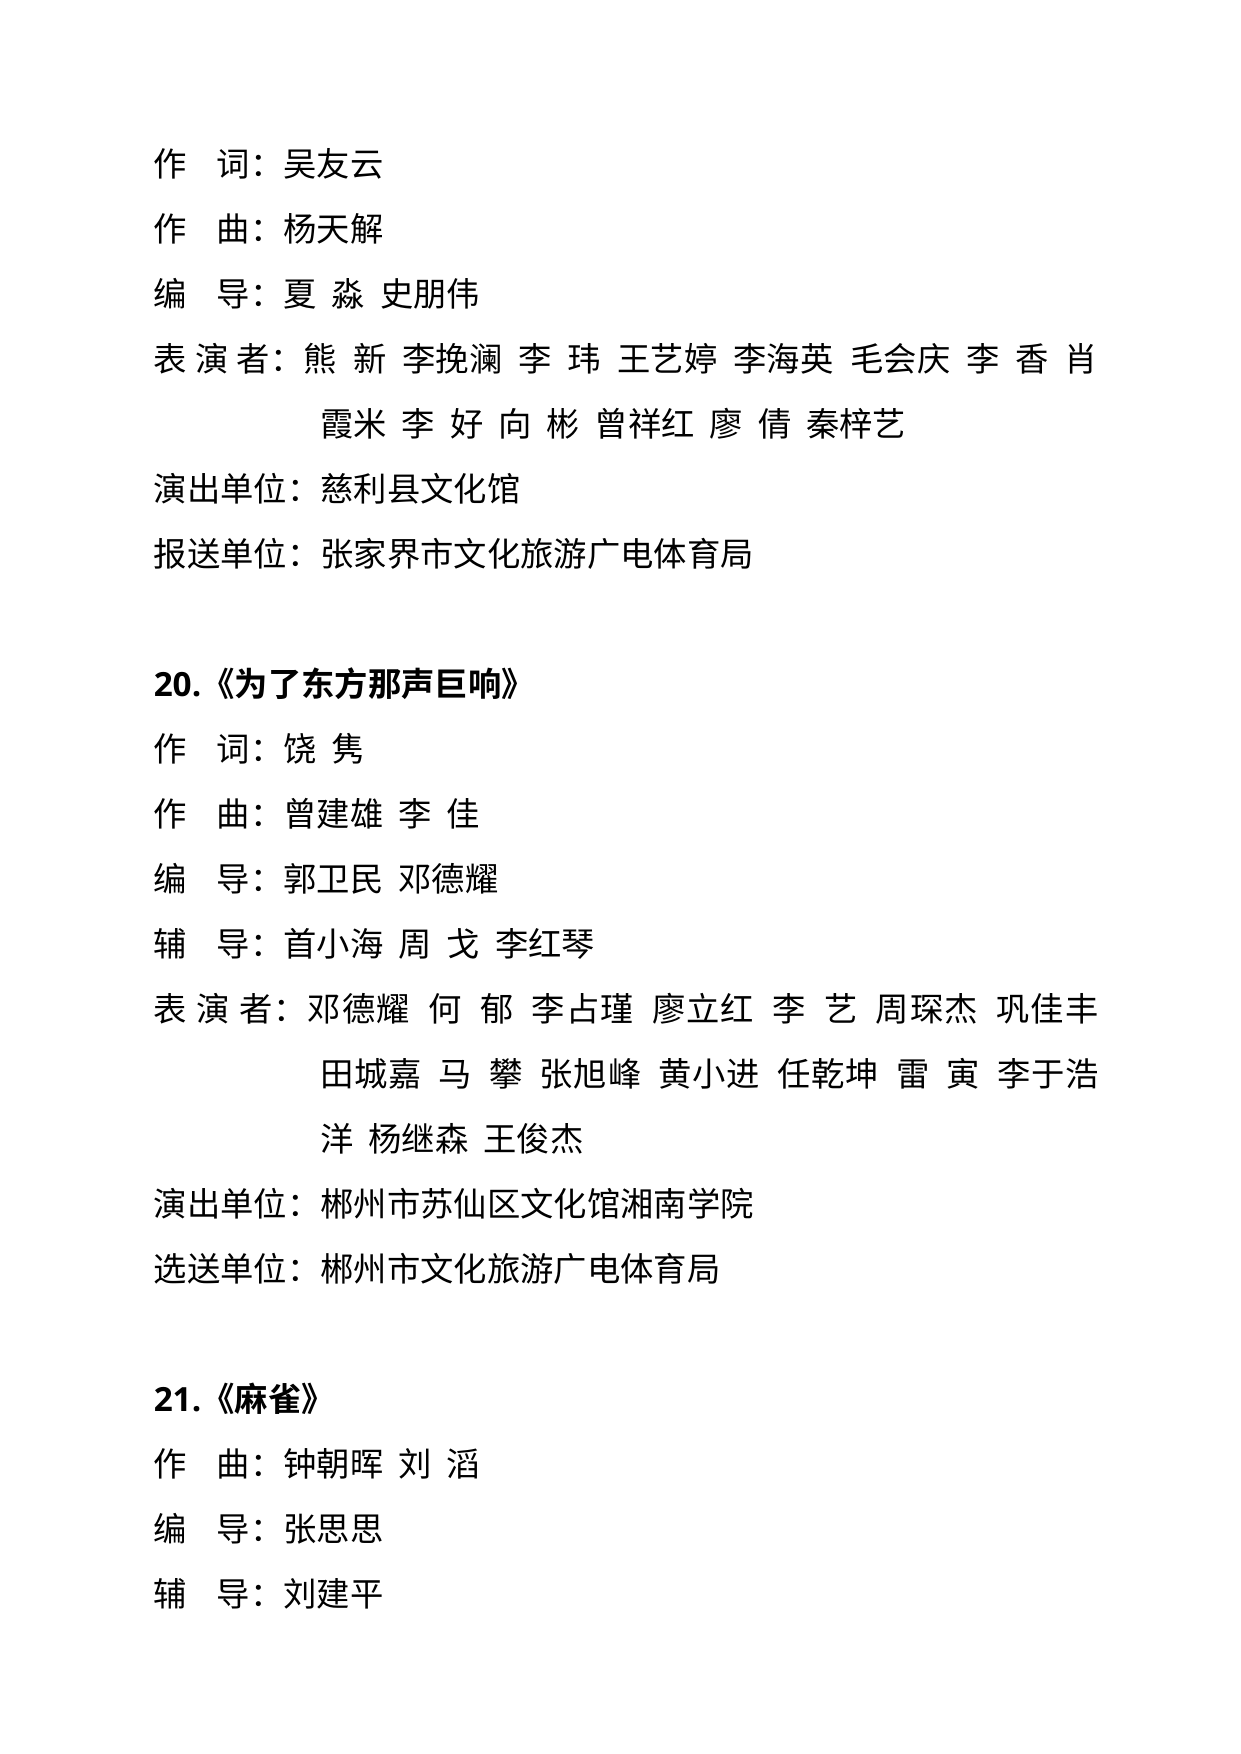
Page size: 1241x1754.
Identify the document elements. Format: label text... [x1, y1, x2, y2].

text 编 导：郭卫民 邓德耀 [153, 844, 1098, 909]
text 表 演 者：熊 新 李挽澜 李 玮 王艺婷 李海英 毛会庆 李 香 肖霞米 李 好 向 彬 曾祥红 廖 倩 秦梓艺 [153, 324, 1098, 454]
text 选送单位：郴州市文化旅游广电体育局 [153, 1234, 1098, 1299]
text 作 曲：曾建雄 李 佳 [153, 779, 1098, 844]
text 演出单位：慈利县文化馆 [153, 454, 1098, 519]
text 作 曲：钟朝晖 刘 滔 [153, 1429, 1098, 1494]
text 表 演 者：邓德耀 何 郁 李占瑾 廖立红 李 艺 周琛杰 巩佳丰 田城嘉 马 攀 张旭峰 黄小进 任乾坤 雷 寅 李于浩洋 杨继森 王俊杰 [153, 974, 1098, 1169]
text 编 导：夏 淼 史朋伟 [153, 259, 1098, 324]
text 报送单位：张家界市文化旅游广电体育局 [153, 519, 1098, 584]
text 20.《为了东方那声巨响》 [153, 649, 1098, 714]
text 演出单位：郴州市苏仙区文化馆湘南学院 [153, 1169, 1098, 1234]
text 作 曲：杨天解 [153, 194, 1098, 259]
text 辅 导：刘建平 [153, 1559, 1098, 1624]
text 辅 导：首小海 周 戈 李红琴 [153, 909, 1098, 974]
text 21.《麻雀》 [153, 1364, 1098, 1429]
text 编 导：张思思 [153, 1494, 1098, 1559]
text 作 词：吴友云 [153, 129, 1098, 194]
text 作 词：饶 隽 [153, 714, 1098, 779]
